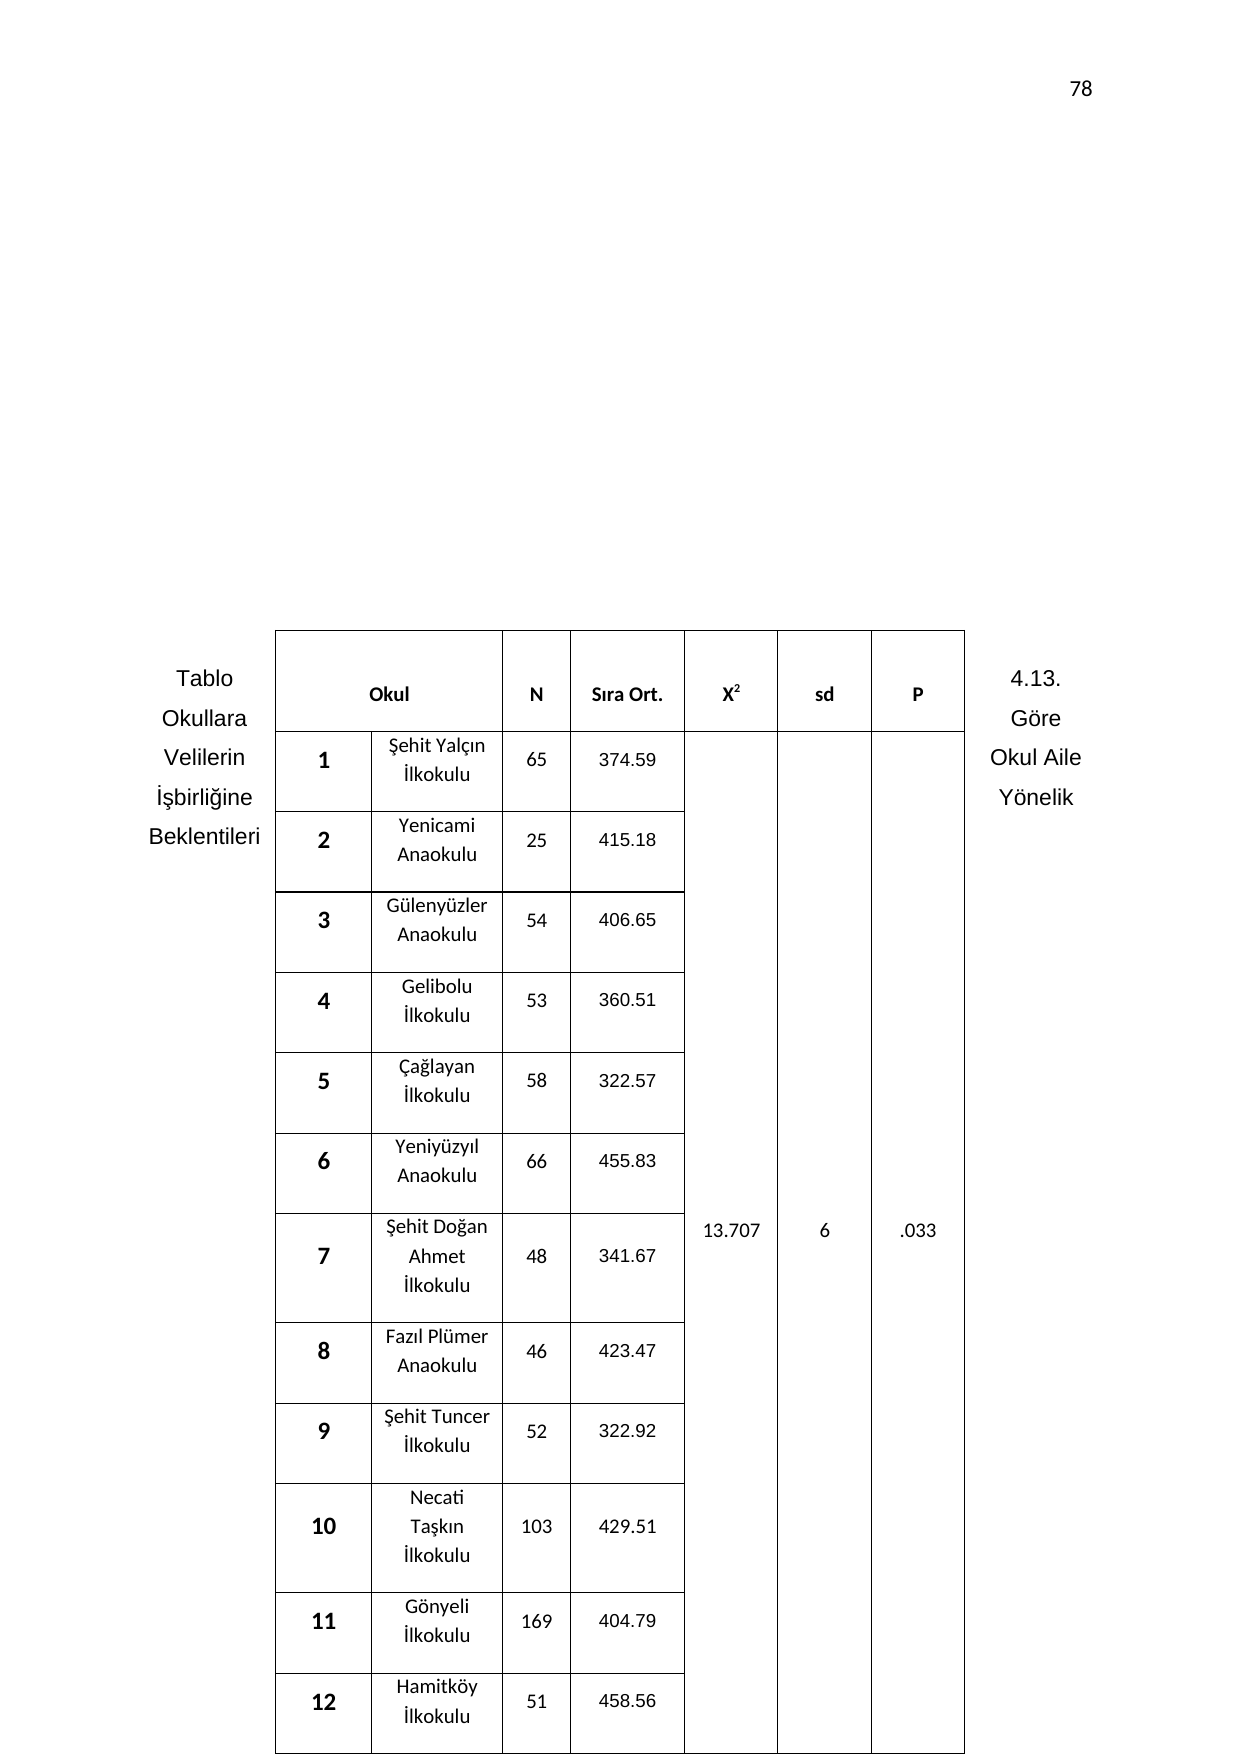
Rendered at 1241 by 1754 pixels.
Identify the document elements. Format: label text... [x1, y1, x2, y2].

table_cell 4 [276, 973, 371, 1052]
table_cell Gönyeli İlkokulu [372, 1593, 502, 1673]
table_cell 46 [503, 1323, 570, 1402]
table_cell Fazıl Plümer Anaokulu [372, 1323, 502, 1402]
table_cell .033 [872, 732, 964, 1753]
table_cell Hamitköy İlkokulu [372, 1674, 502, 1753]
table_cell 54 [503, 893, 570, 972]
table_cell 322.92 [571, 1404, 684, 1483]
table_cell 374.59 [571, 732, 684, 811]
table_cell 65 [503, 732, 570, 811]
text Tablo 4.13. Okullara Göre Velilerin Okul Aile İşbirliğine Yönelik Beklentileri [148, 665, 275, 849]
table_header Okul [276, 631, 502, 731]
table_cell 51 [503, 1674, 570, 1753]
table_header N [503, 631, 570, 731]
table_cell 341.67 [571, 1214, 684, 1322]
table_cell 404.79 [571, 1593, 684, 1673]
table_cell 66 [503, 1134, 570, 1213]
table_cell 423.47 [571, 1323, 684, 1402]
table_cell 48 [503, 1214, 570, 1322]
table_cell 322.57 [571, 1053, 684, 1132]
table_cell 5 [276, 1053, 371, 1132]
table_cell Şehit Tuncer İlkokulu [372, 1404, 502, 1483]
table_header P [872, 631, 964, 731]
table_cell Şehit Doğan Ahmet İlkokulu [372, 1214, 502, 1322]
text Tablo 4.13. Okullara Göre Velilerin Okul Aile İşbirliğine Yönelik Beklentileri [965, 665, 1092, 849]
table_cell 10 [276, 1484, 371, 1592]
table_cell 13.707 [685, 732, 777, 1753]
table_cell Necati Taşkın İlkokulu [372, 1484, 502, 1592]
table_cell Yeniyüzyıl Anaokulu [372, 1134, 502, 1213]
table_cell 53 [503, 973, 570, 1052]
table_cell 103 [503, 1484, 570, 1592]
table_cell 58 [503, 1053, 570, 1132]
table_cell 6 [276, 1134, 371, 1213]
table_cell 169 [503, 1593, 570, 1673]
table_cell 25 [503, 812, 570, 891]
table_header X2 [685, 631, 777, 731]
table_cell 6 [778, 732, 871, 1753]
table_cell 406.65 [571, 893, 684, 972]
table_cell 11 [276, 1593, 371, 1673]
table_cell 1 [276, 732, 371, 811]
table_header Sıra Ort. [571, 631, 684, 731]
table_cell Çağlayan İlkokulu [372, 1053, 502, 1132]
table_cell 12 [276, 1674, 371, 1753]
table_cell 458.56 [571, 1674, 684, 1753]
table_cell 7 [276, 1214, 371, 1322]
table_cell 3 [276, 893, 371, 972]
table_cell Gülenyüzler Anaokulu [372, 893, 502, 972]
table_cell 8 [276, 1323, 371, 1402]
table_cell Gelibolu İlkokulu [372, 973, 502, 1052]
table_cell 360.51 [571, 973, 684, 1052]
table_cell 52 [503, 1404, 570, 1483]
table_cell Yenicami Anaokulu [372, 812, 502, 891]
table_cell 9 [276, 1404, 371, 1483]
table_cell Şehit Yalçın İlkokulu [372, 732, 502, 811]
table_cell 429.51 [571, 1484, 684, 1592]
table_header sd [778, 631, 871, 731]
table_cell 2 [276, 812, 371, 891]
table_cell 455.83 [571, 1134, 684, 1213]
table_cell 415.18 [571, 812, 684, 891]
